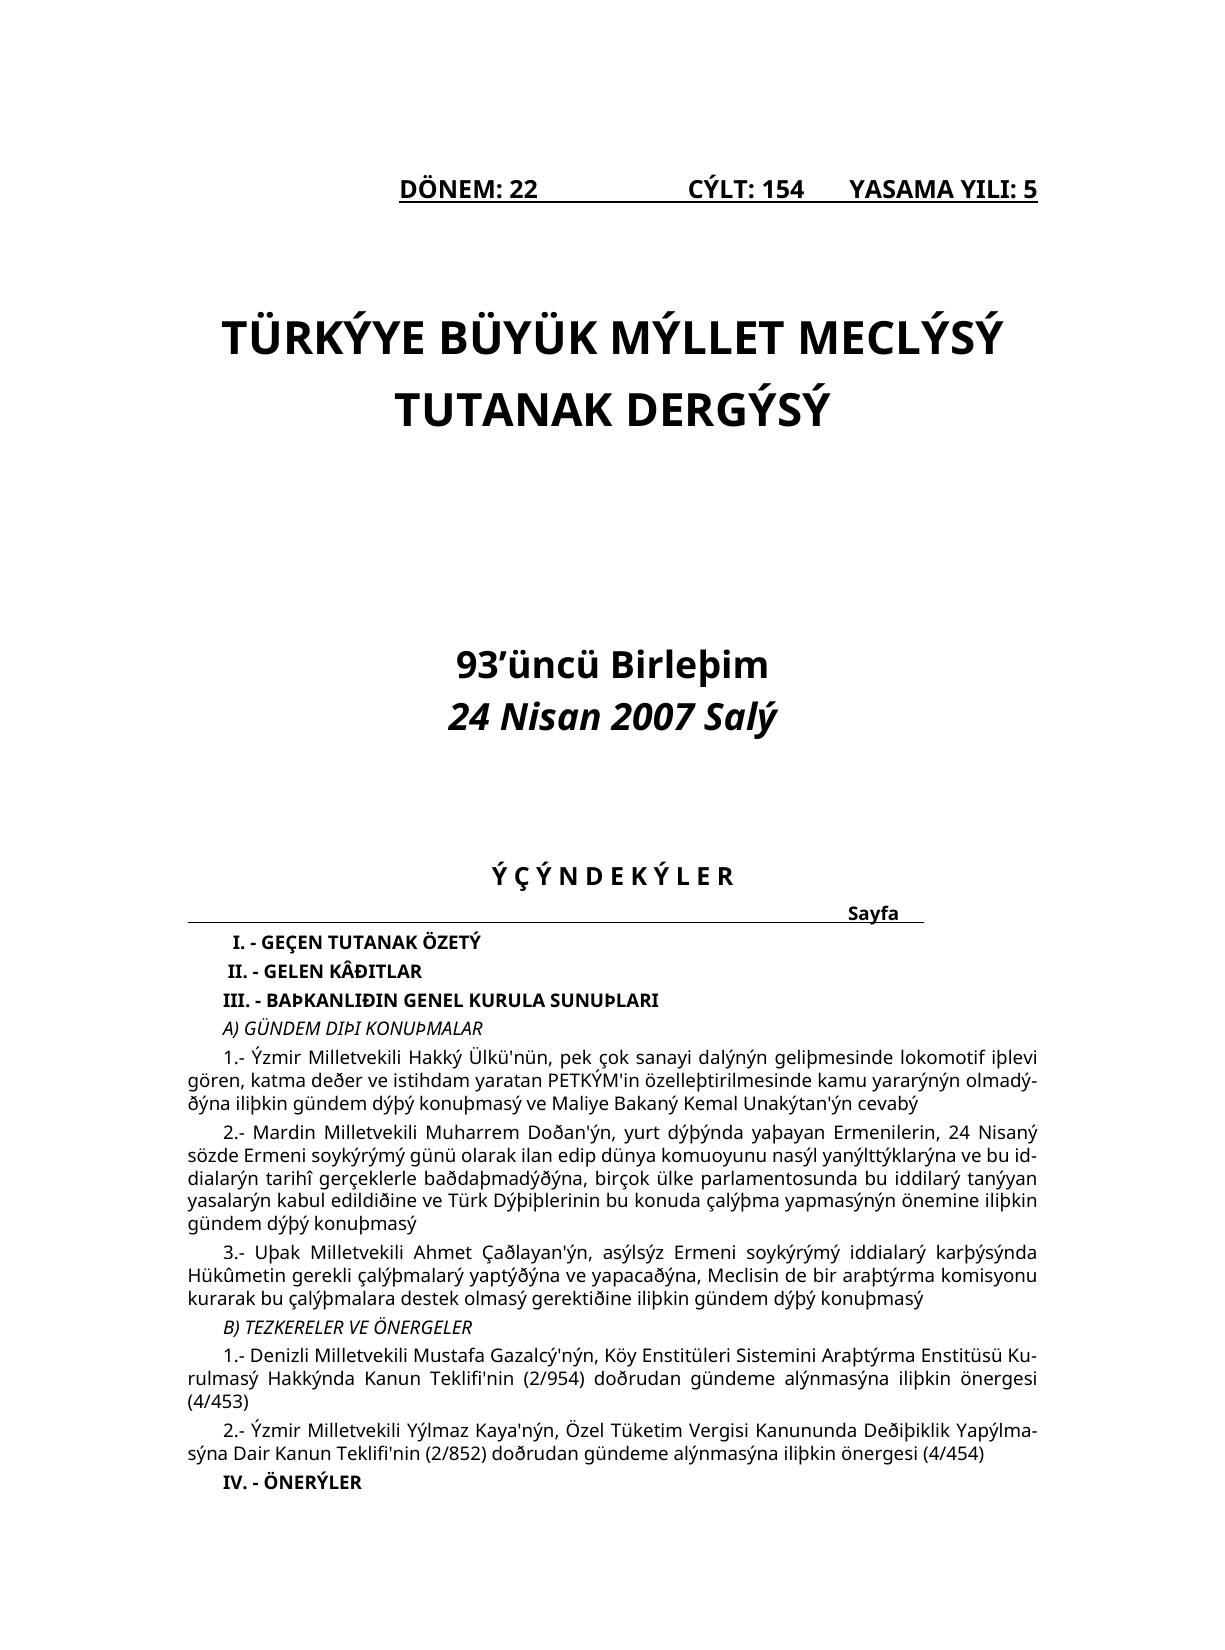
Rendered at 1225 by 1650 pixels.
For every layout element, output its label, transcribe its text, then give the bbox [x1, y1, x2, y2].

text Sayfa [187, 900, 1037, 925]
text I. - GEÇEN TUTANAK ÖZETÝ [187, 931, 1037, 954]
text 2.- Mardin Milletvekili Muharrem Doðan'ýn, yurt dýþýnda yaþayan Ermenilerin, 24 Nisaný sözde Ermeni soykýrýmý günü olarak ilan edip dünya komuoyunu nasýl yanýlttýklarýna ve bu iddialarýn tarihî gerçeklerle baðdaþmadýðýna, birçok ülke parlamentosunda bu iddilarý tanýyan yasalarýn kabul edildiðine ve Türk Dýþiþlerinin bu konuda çalýþma yapmasýnýn önemine iliþkin gündem dýþý konuþmasý [187, 1121, 1037, 1235]
text TÜRKÝYE BÜYÜK MÝLLET MECLÝSÝ [187, 287, 1037, 371]
text TUTANAK DERGÝSÝ [187, 377, 1037, 439]
text Ý Ç Ý N D E K Ý L E R [187, 849, 1037, 894]
text A) GÜNDEM DIÞI KONUÞMALAR [187, 1017, 1037, 1040]
text 1.- Denizli Milletvekili Mustafa Gazalcý'nýn, Köy Enstitüleri Sistemini Araþtýrma Enstitüsü Kurulmasý Hakkýnda Kanun Teklifi'nin (2/954) doðrudan gündeme alýnmasýna iliþkin önergesi (4/453) [187, 1344, 1037, 1413]
text 24 Nisan 2007 Salý [187, 694, 1037, 739]
text 1.- Ýzmir Milletvekili Hakký Ülkü'nün, pek çok sanayi dalýnýn geliþmesinde lokomotif iþlevi gören, katma deðer ve istihdam yaratan PETKÝM'in özelleþtirilmesinde kamu yararýnýn olmadýðýna iliþkin gündem dýþý konuþmasý ve Maliye Bakaný Kemal Unakýtan'ýn cevabý [187, 1046, 1037, 1115]
text DÖNEM: 22 CÝLT: 154 YASAMA YILI: 5 [187, 179, 1037, 204]
text II. - GELEN KÂÐITLAR [187, 960, 1037, 983]
text IV. - ÖNERÝLER [187, 1471, 1037, 1494]
text 3.- Uþak Milletvekili Ahmet Çaðlayan'ýn, asýlsýz Ermeni soykýrýmý iddialarý karþýsýnda Hükûmetin gerekli çalýþmalarý yaptýðýna ve yapacaðýna, Meclisin de bir araþtýrma komisyonu kurarak bu çalýþmalara destek olmasý gerektiðine iliþkin gündem dýþý konuþmasý [187, 1241, 1037, 1310]
text 2.- Ýzmir Milletvekili Yýlmaz Kaya'nýn, Özel Tüketim Vergisi Kanununda Deðiþiklik Yapýlmasýna Dair Kanun Teklifi'nin (2/852) doðrudan gündeme alýnmasýna iliþkin önergesi (4/454) [187, 1419, 1037, 1465]
text 93’üncü Birleþim [187, 642, 1037, 688]
text III. - BAÞKANLIÐIN GENEL KURULA SUNUÞLARI [187, 989, 1037, 1012]
text B) TEZKERELER VE ÖNERGELER [187, 1316, 1037, 1339]
